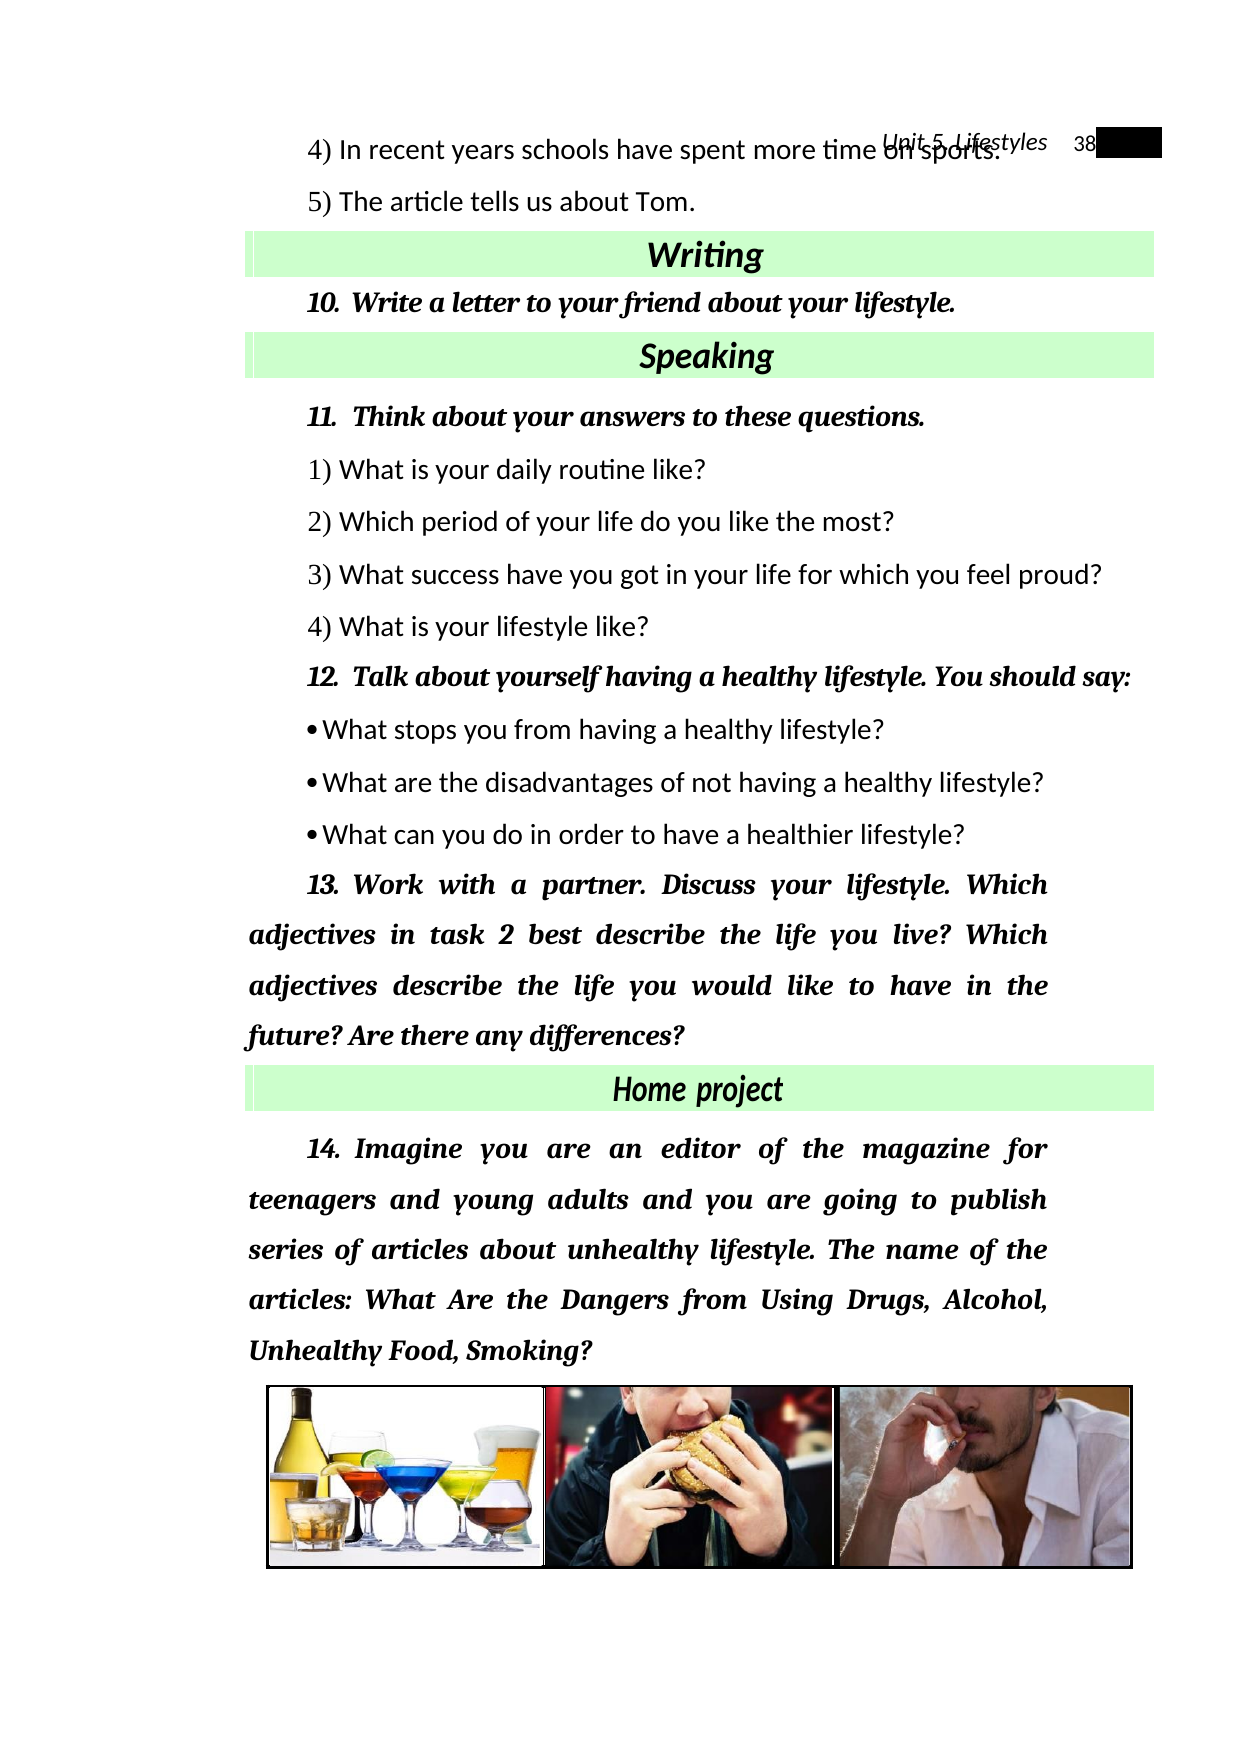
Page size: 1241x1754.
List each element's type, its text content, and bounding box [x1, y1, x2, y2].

list What stops you from having a healthy lifestyle? [307, 711, 1152, 747]
list Think about your answers to these questions. [307, 400, 1152, 434]
list What are the disadvantages of not having a healthy lifestyle? [307, 764, 1152, 799]
picture [546, 1387, 832, 1566]
list Talk about yourself having a healthy lifestyle. You should say: [307, 661, 1152, 694]
list What can you do in order to have a healthier lifestyle? [307, 816, 1152, 852]
picture [839, 1387, 1130, 1566]
list Imagine you are an editor of the magazine for teenagers and young adults and you are going to publish series of articles about unhealthy lifestyle. The name of the articles: What Are the Dangers from Using Drugs, Alcohol, Unhealthy Food, Smoking? [248, 1133, 1048, 1367]
list What is your lifestyle like? [307, 608, 1152, 644]
list In recent years schools have spent more time on sports. [307, 131, 1152, 167]
list What is your daily routine like? [307, 451, 1152, 487]
picture [270, 1387, 542, 1566]
list Which period of your life do you like the most? [307, 503, 1152, 539]
list Write a letter to your friend about your lifestyle. [307, 286, 1152, 320]
list The article tells us about Tom. [307, 183, 1152, 219]
list Work with a partner. Discuss your lifestyle. Which adjectives in task 2 best describe the life you live? Which adjectives describe the life you would like to have in the future? Are there any differences? [248, 868, 1048, 1053]
list What success have you got in your life for which you feel proud? [307, 556, 1152, 592]
